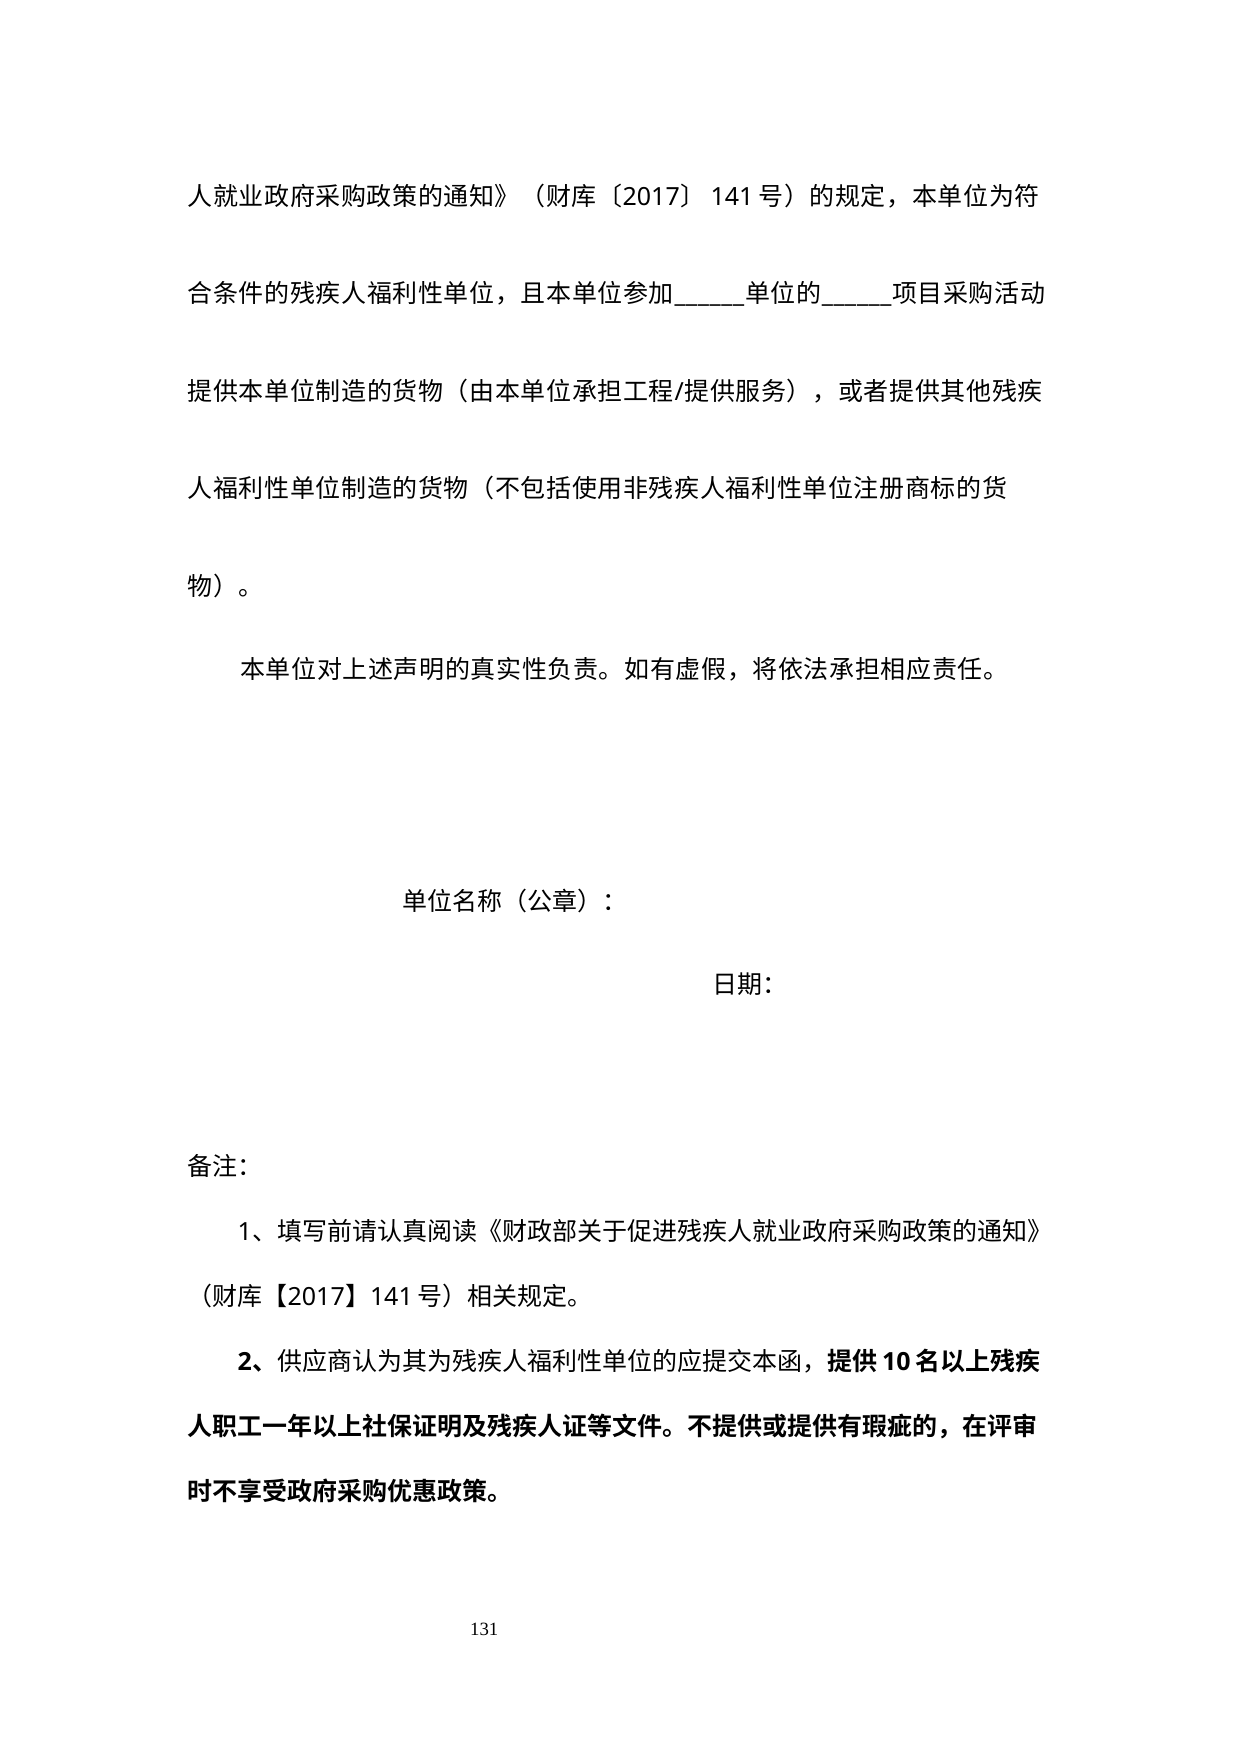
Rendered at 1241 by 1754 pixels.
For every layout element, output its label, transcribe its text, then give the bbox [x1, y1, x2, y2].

text 备注： [187, 1132, 1053, 1197]
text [187, 162, 1053, 617]
list 供应商认为其为残疾人福利性单位的应提交本函，提供10名以上残疾人职工一年以上社保证明及残疾人证等文件。不提供或提供有瑕疵的，在评审时不享受政府采购优惠政策。 [187, 1327, 1053, 1522]
text 日期： [187, 950, 1053, 1015]
list 填写前请认真阅读《财政部关于促进残疾人就业政府采购政策的通知》（财库【2017】141号）相关规定。 [187, 1197, 1053, 1327]
text 本单位对上述声明的真实性负责。如有虚假，将依法承担相应责任。 [187, 635, 1053, 700]
text 单位名称（公章）： [187, 867, 1053, 932]
